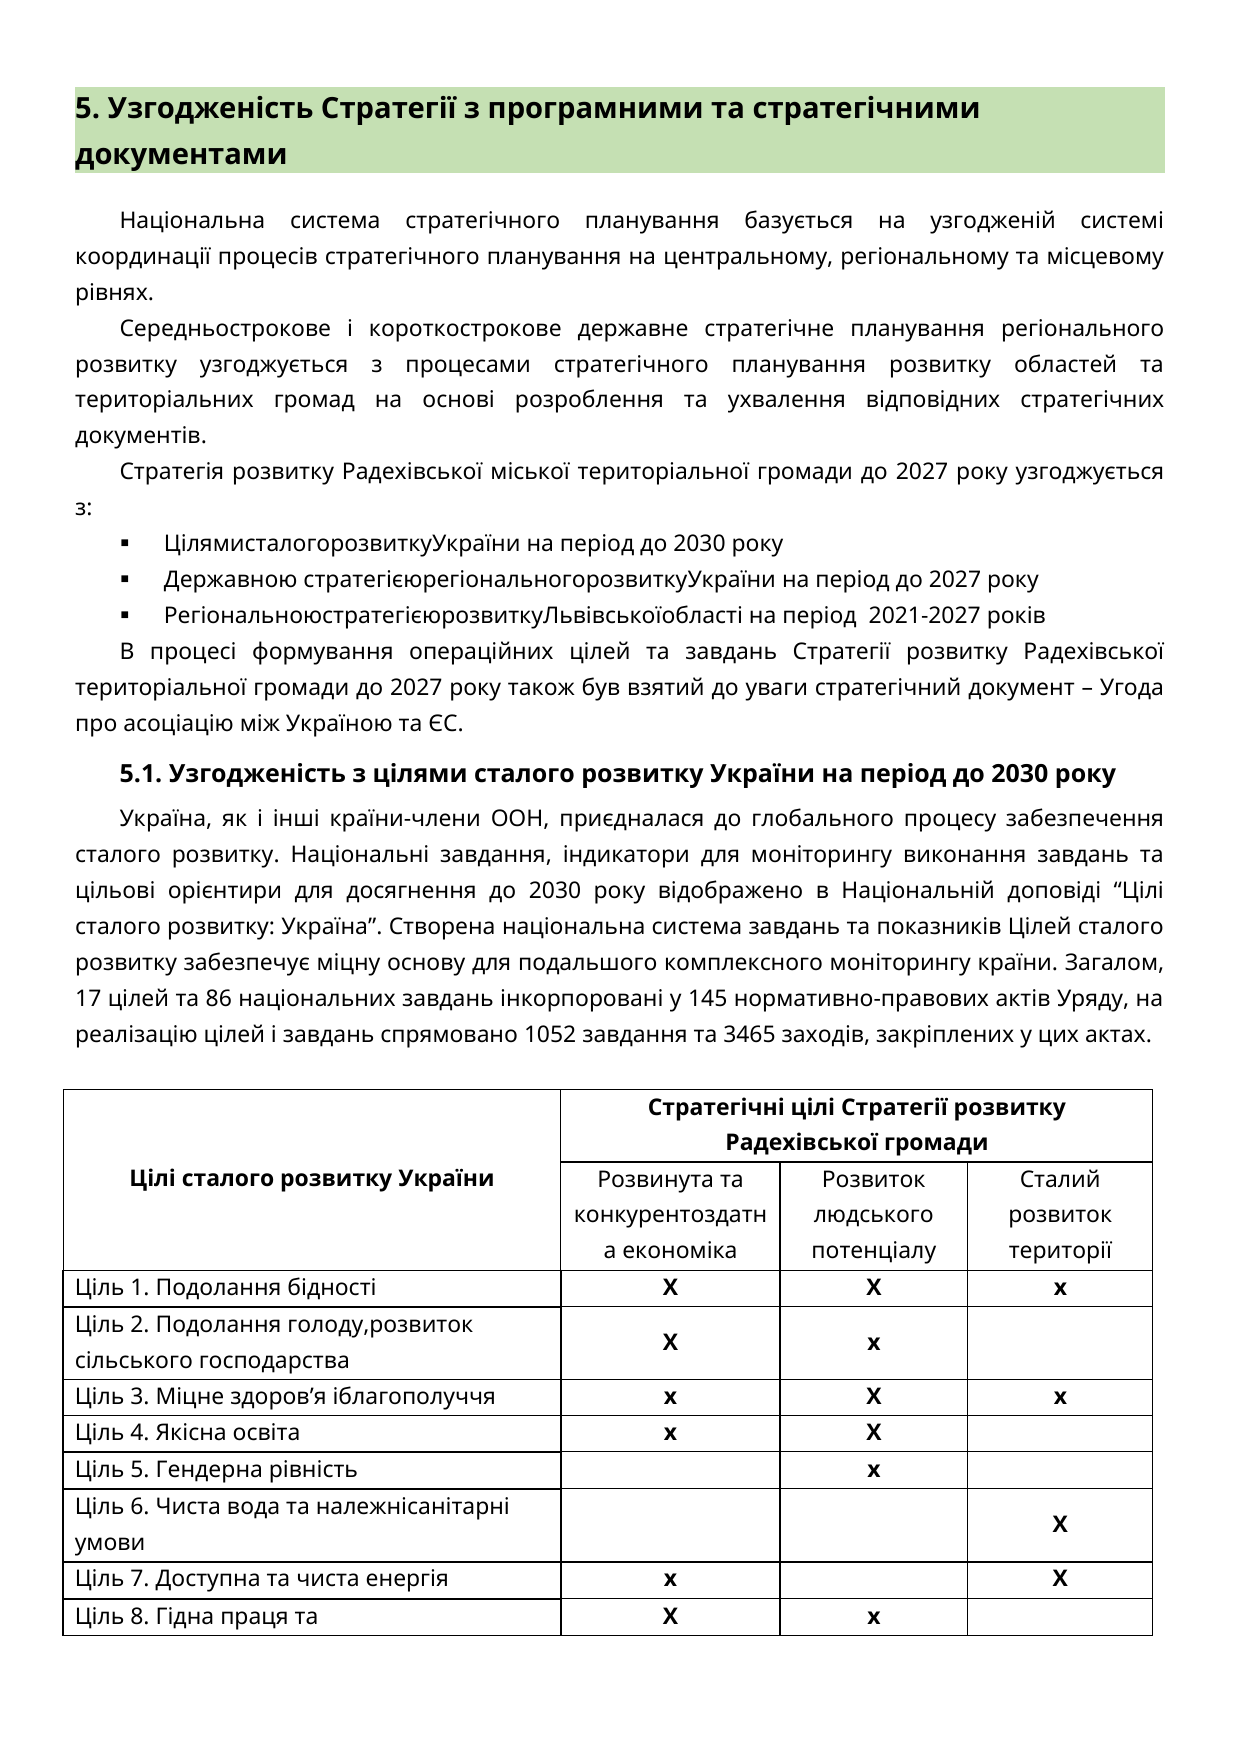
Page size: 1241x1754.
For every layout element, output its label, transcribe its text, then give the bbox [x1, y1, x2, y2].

table_cell [968, 1307, 1152, 1379]
table_cell Х [781, 1416, 967, 1451]
text Національна система стратегічного планування базується на узгодженій системі координації процесів стратегічного планування на центральному, регіональному та місцевому рівнях. [75, 204, 1165, 307]
list ЦілямисталогорозвиткуУкраїни на період до 2030 року [119, 527, 1165, 558]
table_cell Розвинута та конкурентоздатна економіка [561, 1163, 779, 1269]
table_cell Ціль 6. Чиста вода та належнісанітарні умови [64, 1490, 560, 1561]
table_cell [968, 1416, 1152, 1451]
table_cell [562, 1452, 779, 1488]
table_cell Сталий розвиток території [968, 1163, 1152, 1269]
table_cell х [562, 1380, 779, 1415]
list Державною стратегієюрегіональногорозвиткуУкраїни на період до 2027 року [119, 563, 1165, 594]
table_cell Х [562, 1307, 779, 1379]
table_cell [781, 1489, 967, 1561]
table_cell [781, 1563, 967, 1597]
table_cell [968, 1599, 1152, 1635]
table_cell Х [562, 1599, 779, 1635]
table_header Цілі сталого розвитку України [64, 1090, 560, 1269]
table_cell х [781, 1599, 967, 1635]
subtitle 5. Узгодженість Стратегії з програмними та стратегічними документами [75, 87, 1165, 173]
table_cell Ціль 3. Міцне здоров’я іблагополуччя [64, 1380, 560, 1415]
table_cell Х [781, 1271, 967, 1306]
text Стратегія розвитку Радехівської міської територіальної громади до 2027 року узгоджується з: [75, 455, 1165, 522]
list РегіональноюстратегієюрозвиткуЛьвівськоїобласті на період 2021-2027 років [119, 599, 1165, 630]
text В процесі формування операційних цілей та завдань Стратегії розвитку Радехівської територіальної громади до 2027 року також був взятий до уваги стратегічний документ – Угода про асоціацію між Україною та ЄС. [75, 635, 1165, 738]
table_cell х [562, 1416, 779, 1451]
table_cell [968, 1452, 1152, 1488]
text Україна, як і інші країни-члени ООН, приєдналася до глобального процесу забезпечення сталого розвитку. Національні завдання, індикатори для моніторингу виконання завдань та цільові орієнтири для досягнення до 2030 року відображено в Національній доповіді “Цілі сталого розвитку: Україна”. Створена національна система завдань та показників Цілей сталого розвитку забезпечує міцну основу для подальшого комплексного моніторингу країни. Загалом, 17 цілей та 86 національних завдань інкорпоровані у 145 нормативно-правових актів Уряду, на реалізацію цілей і завдань спрямовано 1052 завдання та 3465 заходів, закріплених у цих актах. [75, 802, 1165, 1049]
table_cell [562, 1489, 779, 1561]
table_cell Х [968, 1563, 1152, 1597]
text Середньострокове і короткострокове державне стратегічне планування регіонального розвитку узгоджується з процесами стратегічного планування розвитку областей та територіальних громад на основі розроблення та ухвалення відповідних стратегічних документів. [75, 312, 1165, 451]
table_cell х [968, 1380, 1152, 1415]
table_cell х [562, 1563, 779, 1597]
table_cell Х [968, 1489, 1152, 1561]
table_cell Ціль 5. Гендерна рівність [64, 1453, 560, 1488]
table_cell х [781, 1452, 967, 1488]
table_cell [64, 1600, 560, 1635]
table_cell х [968, 1271, 1152, 1306]
table_cell Х [781, 1380, 967, 1415]
table_cell х [781, 1307, 967, 1379]
table_cell Ціль 7. Доступна та чиста енергія [64, 1563, 560, 1597]
table_cell Ціль 4. Якісна освіта [64, 1416, 560, 1451]
table_cell Х [562, 1271, 779, 1306]
subtitle 5.1. Узгодженість з цілями сталого розвитку України на період до 2030 року [75, 755, 1165, 789]
table_header Стратегічні цілі Стратегії розвитку Радехівської громади [561, 1090, 1152, 1161]
table_cell Розвиток людського потенціалу [781, 1163, 967, 1269]
table_cell Ціль 2. Подолання голоду,розвиток сільського господарства [64, 1308, 560, 1379]
table_cell Ціль 1. Подолання бідності [64, 1271, 560, 1306]
